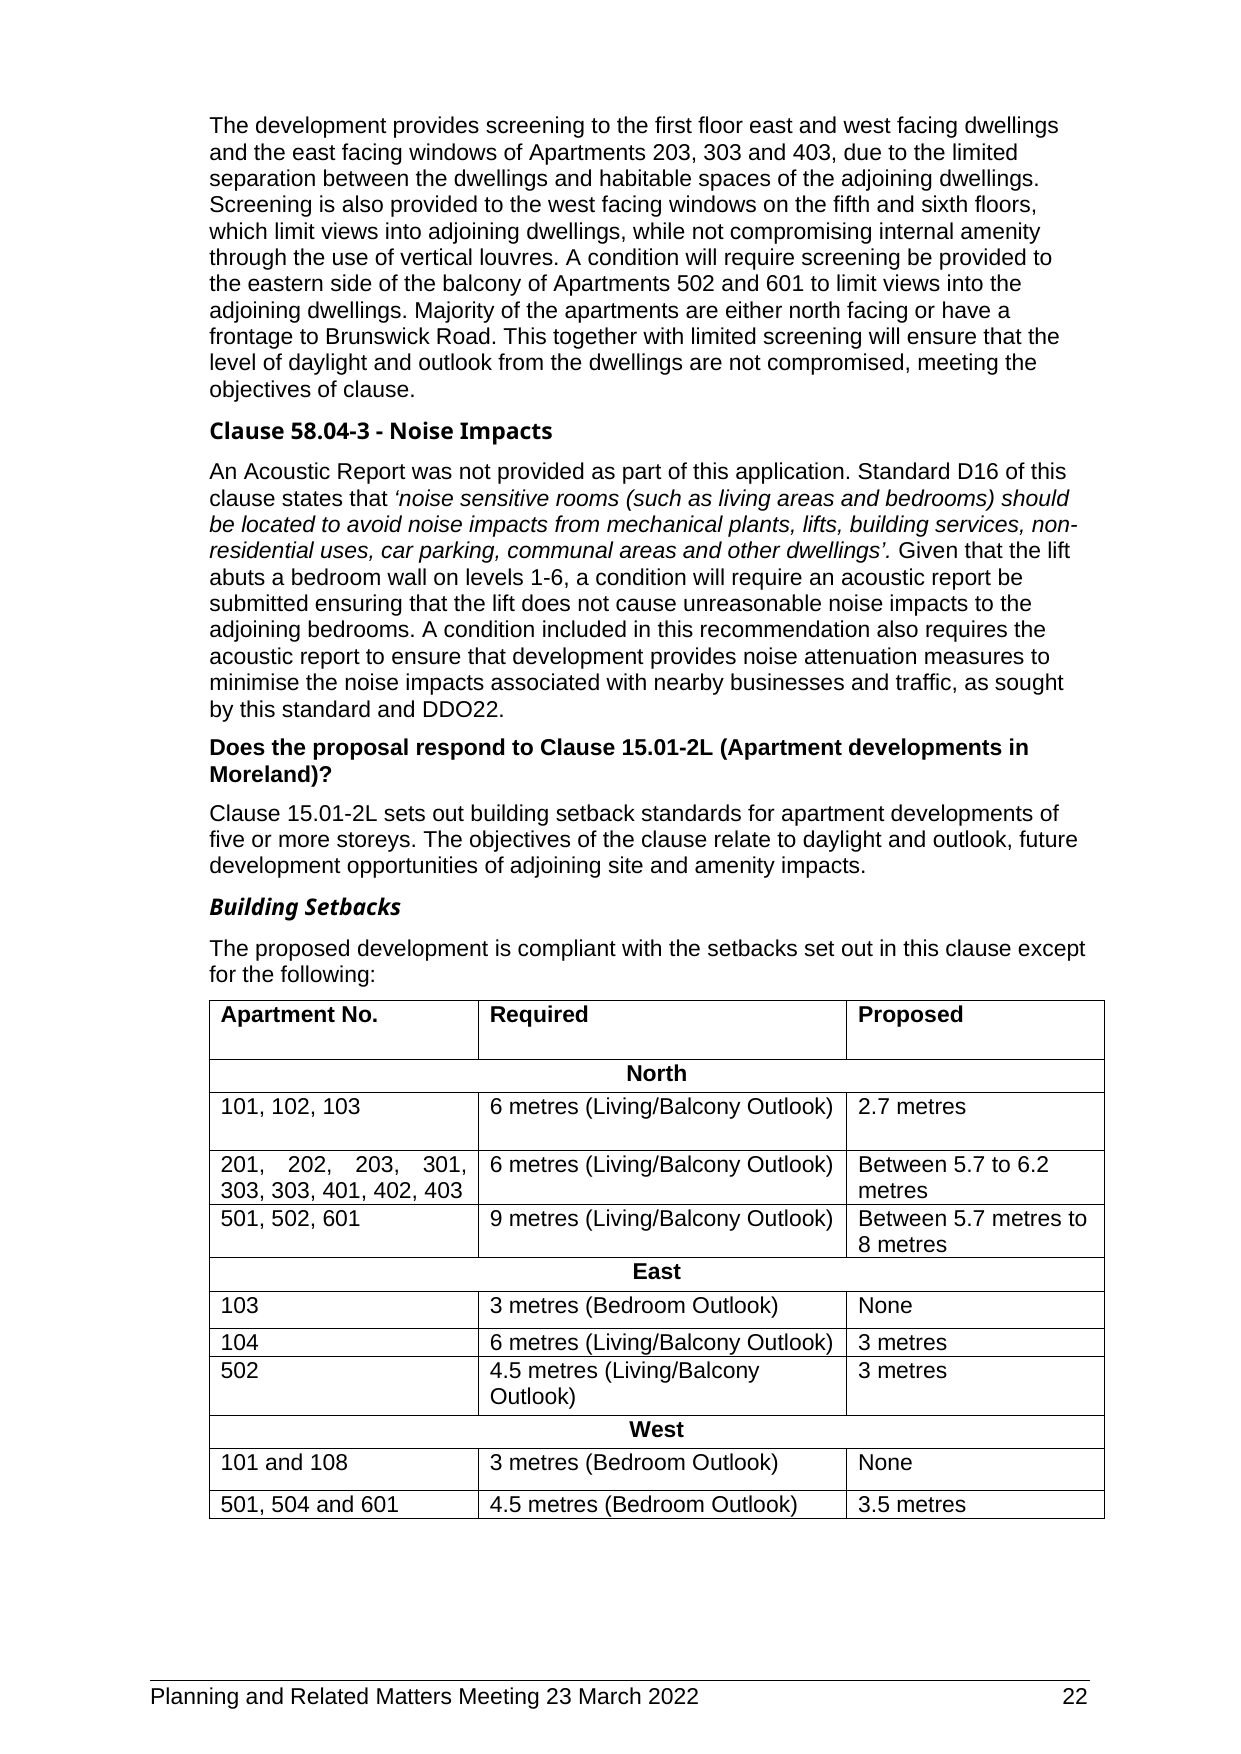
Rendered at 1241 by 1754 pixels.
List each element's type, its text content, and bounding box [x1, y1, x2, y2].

table_cell 3 metres [847, 1329, 1104, 1356]
table_cell 501, 502, 601 [210, 1205, 478, 1257]
table_header Required [479, 1001, 846, 1059]
text The development provides screening to the first floor east and west facing dwellings and the east facing windows of Apartments 203, 303 and 403, due to the limited separation between the dwellings and habitable spaces of the adjoining dwellings. Screening is also provided to the west facing windows on the fifth and sixth floors, which limit views into adjoining dwellings, while not compromising internal amenity through the use of vertical louvres. A condition will require screening be provided to the eastern side of the balcony of Apartments 502 and 601 to limit views into the adjoining dwellings. Majority of the apartments are either north facing or have a frontage to Brunswick Road. This together with limited screening will ensure that the level of daylight and outlook from the dwellings are not compromised, meeting the objectives of clause. [209, 112, 1090, 402]
table_cell 3 metres (Bedroom Outlook) [479, 1449, 846, 1489]
table_cell 6 metres (Living/Balcony Outlook) [479, 1093, 846, 1150]
text An Acoustic Report was not provided as part of this application. Standard D16 of this clause states that ‘noise sensitive rooms (such as living areas and bedrooms) should be located to avoid noise impacts from mechanical plants, lifts, building services, non-residential uses, car parking, communal areas and other dwellings’. Given that the lift abuts a bedroom wall on levels 1-6, a condition will require an acoustic report be submitted ensuring that the lift does not cause unreasonable noise impacts to the adjoining bedrooms. A condition included in this recommendation also requires the acoustic report to ensure that development provides noise attenuation measures to minimise the noise impacts associated with nearby businesses and traffic, as sought by this standard and DDO22. [209, 458, 1090, 722]
text Clause 15.01-2L sets out building setback standards for apartment developments of five or more storeys. The objectives of the clause relate to daylight and outlook, future development opportunities of adjoining site and amenity impacts. [209, 799, 1090, 879]
table_cell 2.7 metres [847, 1093, 1104, 1150]
table_cell West [210, 1416, 1104, 1448]
table_cell Between 5.7 to 6.2 metres [847, 1151, 1104, 1203]
table_cell 502 [210, 1357, 478, 1414]
table_header Proposed [847, 1001, 1104, 1059]
table_header Apartment No. [210, 1001, 478, 1059]
table_cell 101 and 108 [210, 1449, 478, 1489]
table_cell Between 5.7 metres to 8 metres [847, 1205, 1104, 1257]
table_cell 104 [210, 1329, 478, 1356]
text The proposed development is compliant with the setbacks set out in this clause except for the following: [209, 935, 1090, 988]
table_cell None [847, 1449, 1104, 1489]
table_cell None [847, 1292, 1104, 1328]
table_cell 6 metres (Living/Balcony Outlook) [479, 1151, 846, 1203]
table_cell 4.5 metres (Bedroom Outlook) [479, 1491, 846, 1518]
table_cell 201, 202, 203, 301, 303, 303, 401, 402, 403 [210, 1151, 478, 1203]
table_cell 103 [210, 1292, 478, 1328]
table_cell 3 metres (Bedroom Outlook) [479, 1292, 846, 1328]
text Clause 58.04-3 - Noise Impacts [209, 414, 1090, 446]
table_cell 4.5 metres (Living/Balcony Outlook) [479, 1357, 846, 1414]
text Building Setbacks [209, 891, 1090, 922]
table_cell 501, 504 and 601 [210, 1491, 478, 1518]
table_cell 6 metres (Living/Balcony Outlook) [479, 1329, 846, 1356]
table_cell 101, 102, 103 [210, 1093, 478, 1150]
text Does the proposal respond to Clause 15.01-2L (Apartment developments in Moreland)? [209, 734, 1090, 787]
table_cell North [210, 1060, 1104, 1092]
table_cell 9 metres (Living/Balcony Outlook) [479, 1205, 846, 1257]
table_cell 3 metres [847, 1357, 1104, 1414]
table_cell East [210, 1258, 1104, 1291]
table_cell 3.5 metres [847, 1491, 1104, 1518]
